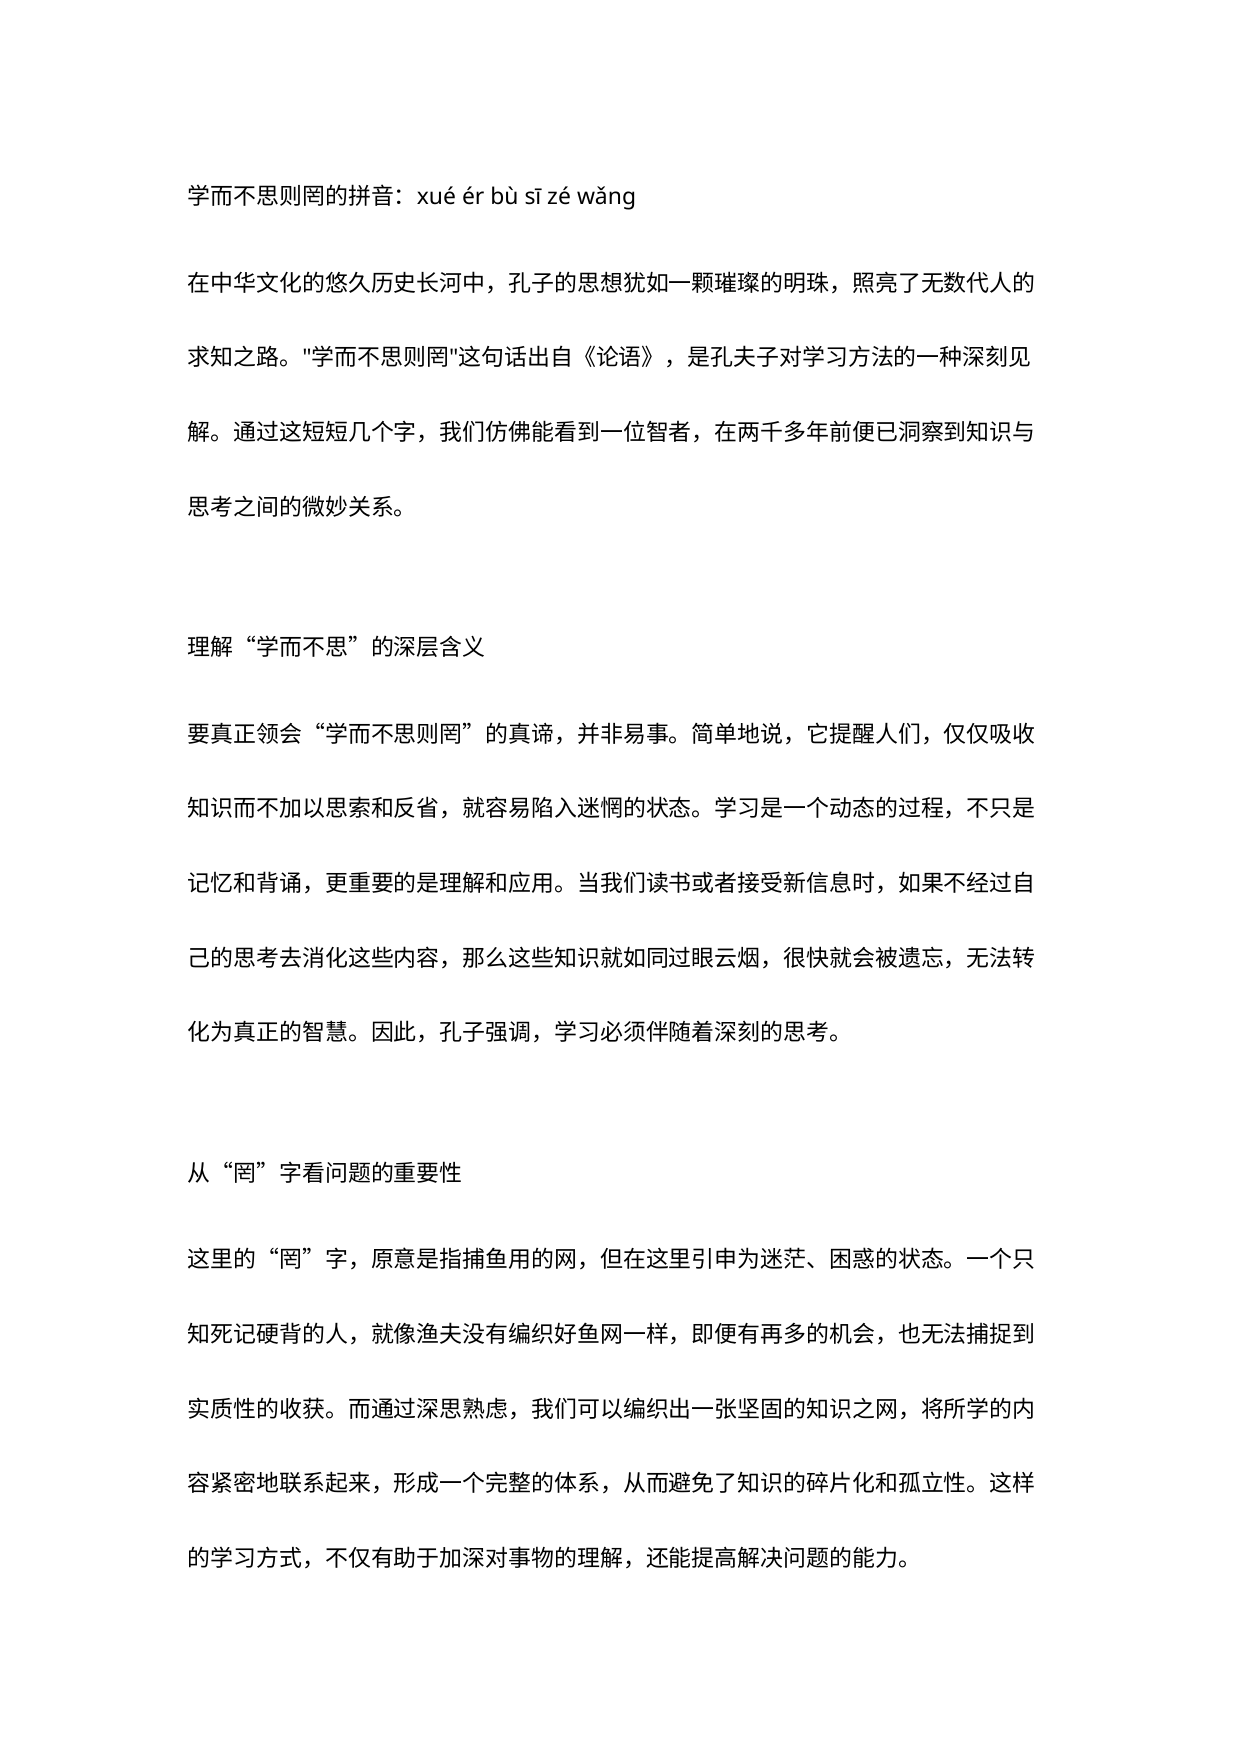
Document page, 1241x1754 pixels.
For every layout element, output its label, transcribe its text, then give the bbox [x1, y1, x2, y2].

text 理解“学而不思”的深层含义 [187, 613, 1053, 678]
text 学而不思则罔的拼音：xué ér bù sī zé wǎng [187, 162, 1053, 227]
text 要真正领会“学而不思则罔”的真谛，并非易事。简单地说，它提醒人们，仅仅吸收知识而不加以思索和反省，就容易陷入迷惘的状态。学习是一个动态的过程，不只是记忆和背诵，更重要的是理解和应用。当我们读书或者接受新信息时，如果不经过自己的思考去消化这些内容，那么这些知识就如同过眼云烟，很快就会被遗忘，无法转化为真正的智慧。因此，孔子强调，学习必须伴随着深刻的思考。 [187, 700, 1053, 1063]
text 在中华文化的悠久历史长河中，孔子的思想犹如一颗璀璨的明珠，照亮了无数代人的求知之路。"学而不思则罔"这句话出自《论语》，是孔夫子对学习方法的一种深刻见解。通过这短短几个字，我们仿佛能看到一位智者，在两千多年前便已洞察到知识与思考之间的微妙关系。 [187, 249, 1053, 538]
text 这里的“罔”字，原意是指捕鱼用的网，但在这里引申为迷茫、困惑的状态。一个只知死记硬背的人，就像渔夫没有编织好鱼网一样，即便有再多的机会，也无法捕捉到实质性的收获。而通过深思熟虑，我们可以编织出一张坚固的知识之网，将所学的内容紧密地联系起来，形成一个完整的体系，从而避免了知识的碎片化和孤立性。这样的学习方式，不仅有助于加深对事物的理解，还能提高解决问题的能力。 [187, 1225, 1053, 1589]
text 从“罔”字看问题的重要性 [187, 1139, 1053, 1204]
